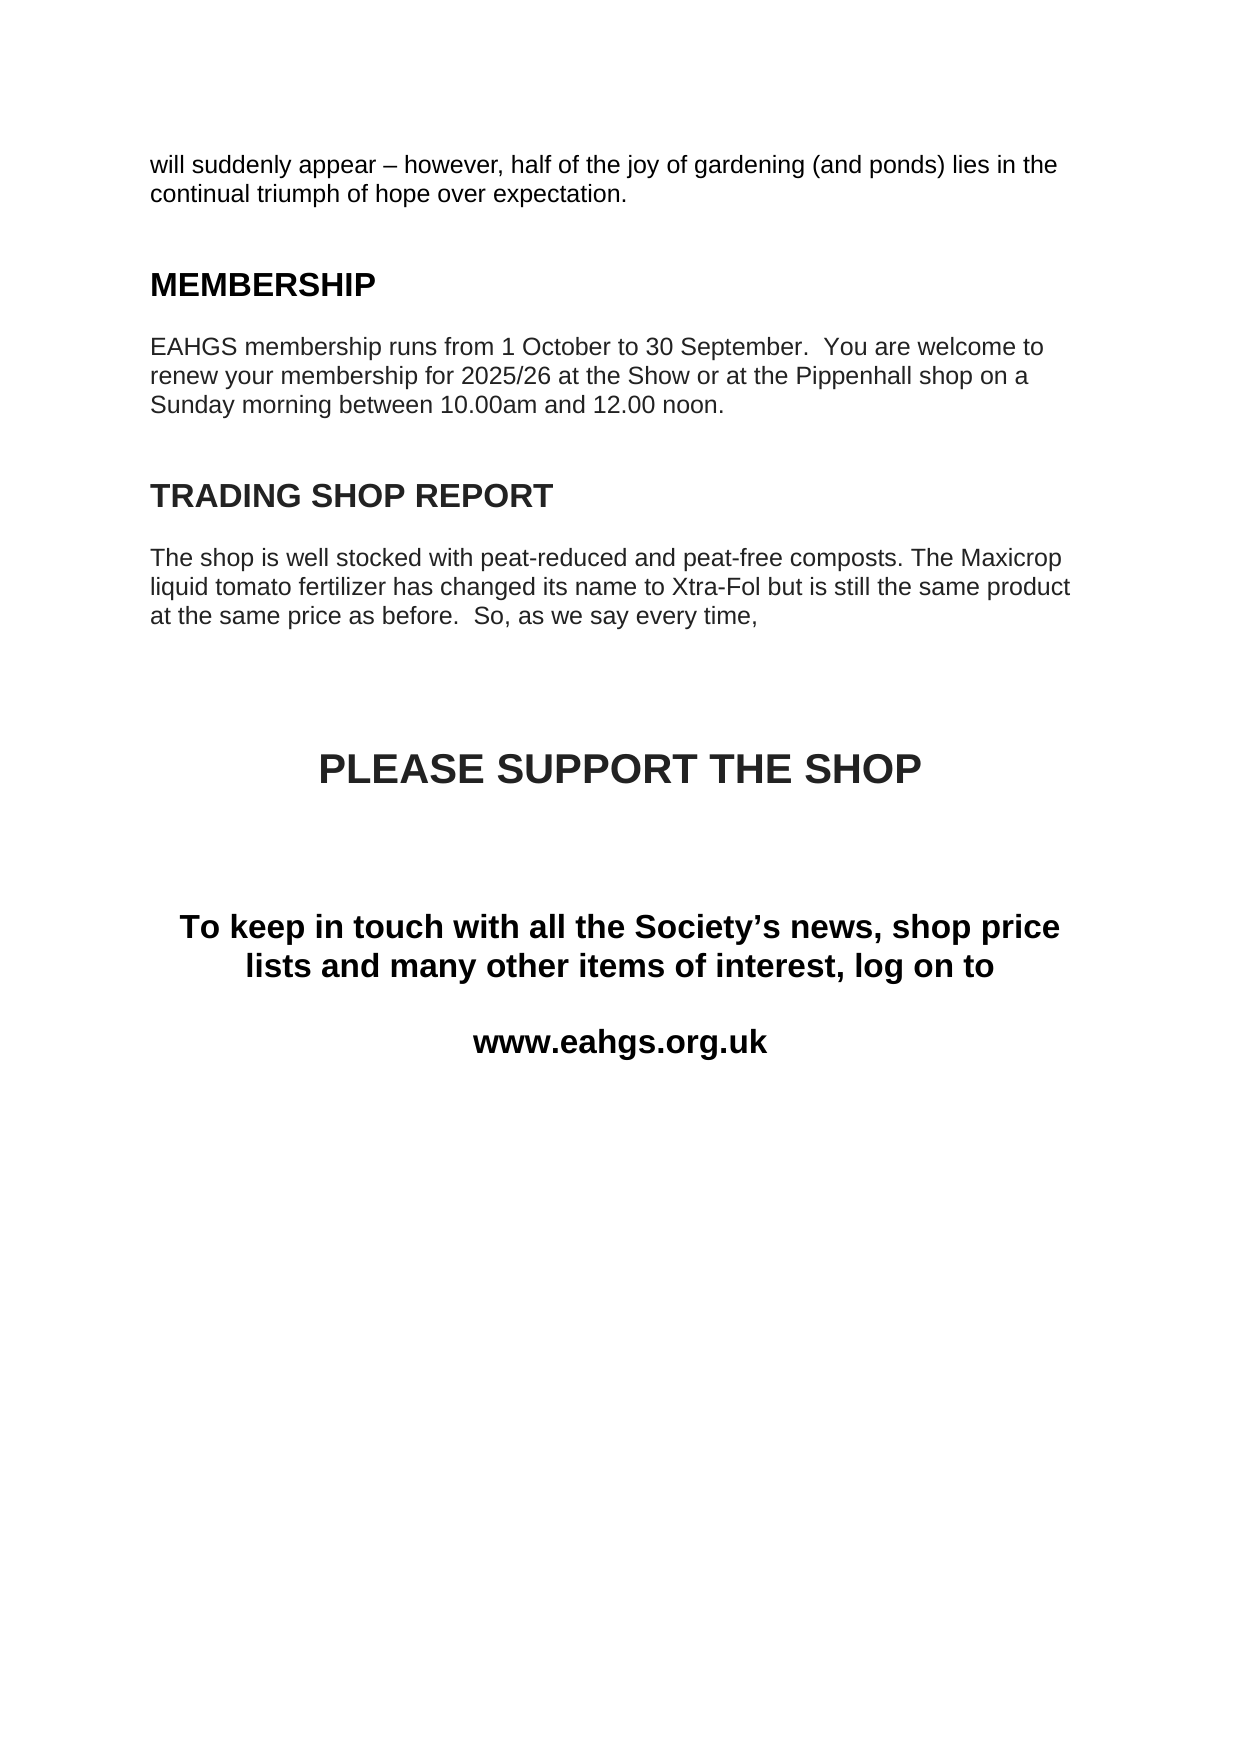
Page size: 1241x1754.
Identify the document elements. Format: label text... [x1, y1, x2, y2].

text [150, 150, 1090, 207]
text MEMBERSHIP [150, 265, 1090, 303]
text To keep in touch with all the Society’s news, shop price lists and many other items of interest, log on to [150, 907, 1090, 984]
text PLEASE SUPPORT THE SHOP [150, 744, 1090, 792]
text EAHGS membership runs from 1 October to 30 September. You are welcome to renew your membership for 2025/26 at the Show or at the Pippenhall shop on a Sunday morning between 10.00am and 12.00 noon. [150, 332, 1090, 418]
text The shop is well stocked with peat-reduced and peat-free composts. The Maxicrop liquid tomato fertilizer has changed its name to Xtra-Fol but is still the same product at the same price as before. So, as we say every time, [150, 543, 1090, 629]
text TRADING SHOP REPORT [150, 476, 1090, 514]
text www.eahgs.org.uk [150, 1023, 1090, 1061]
